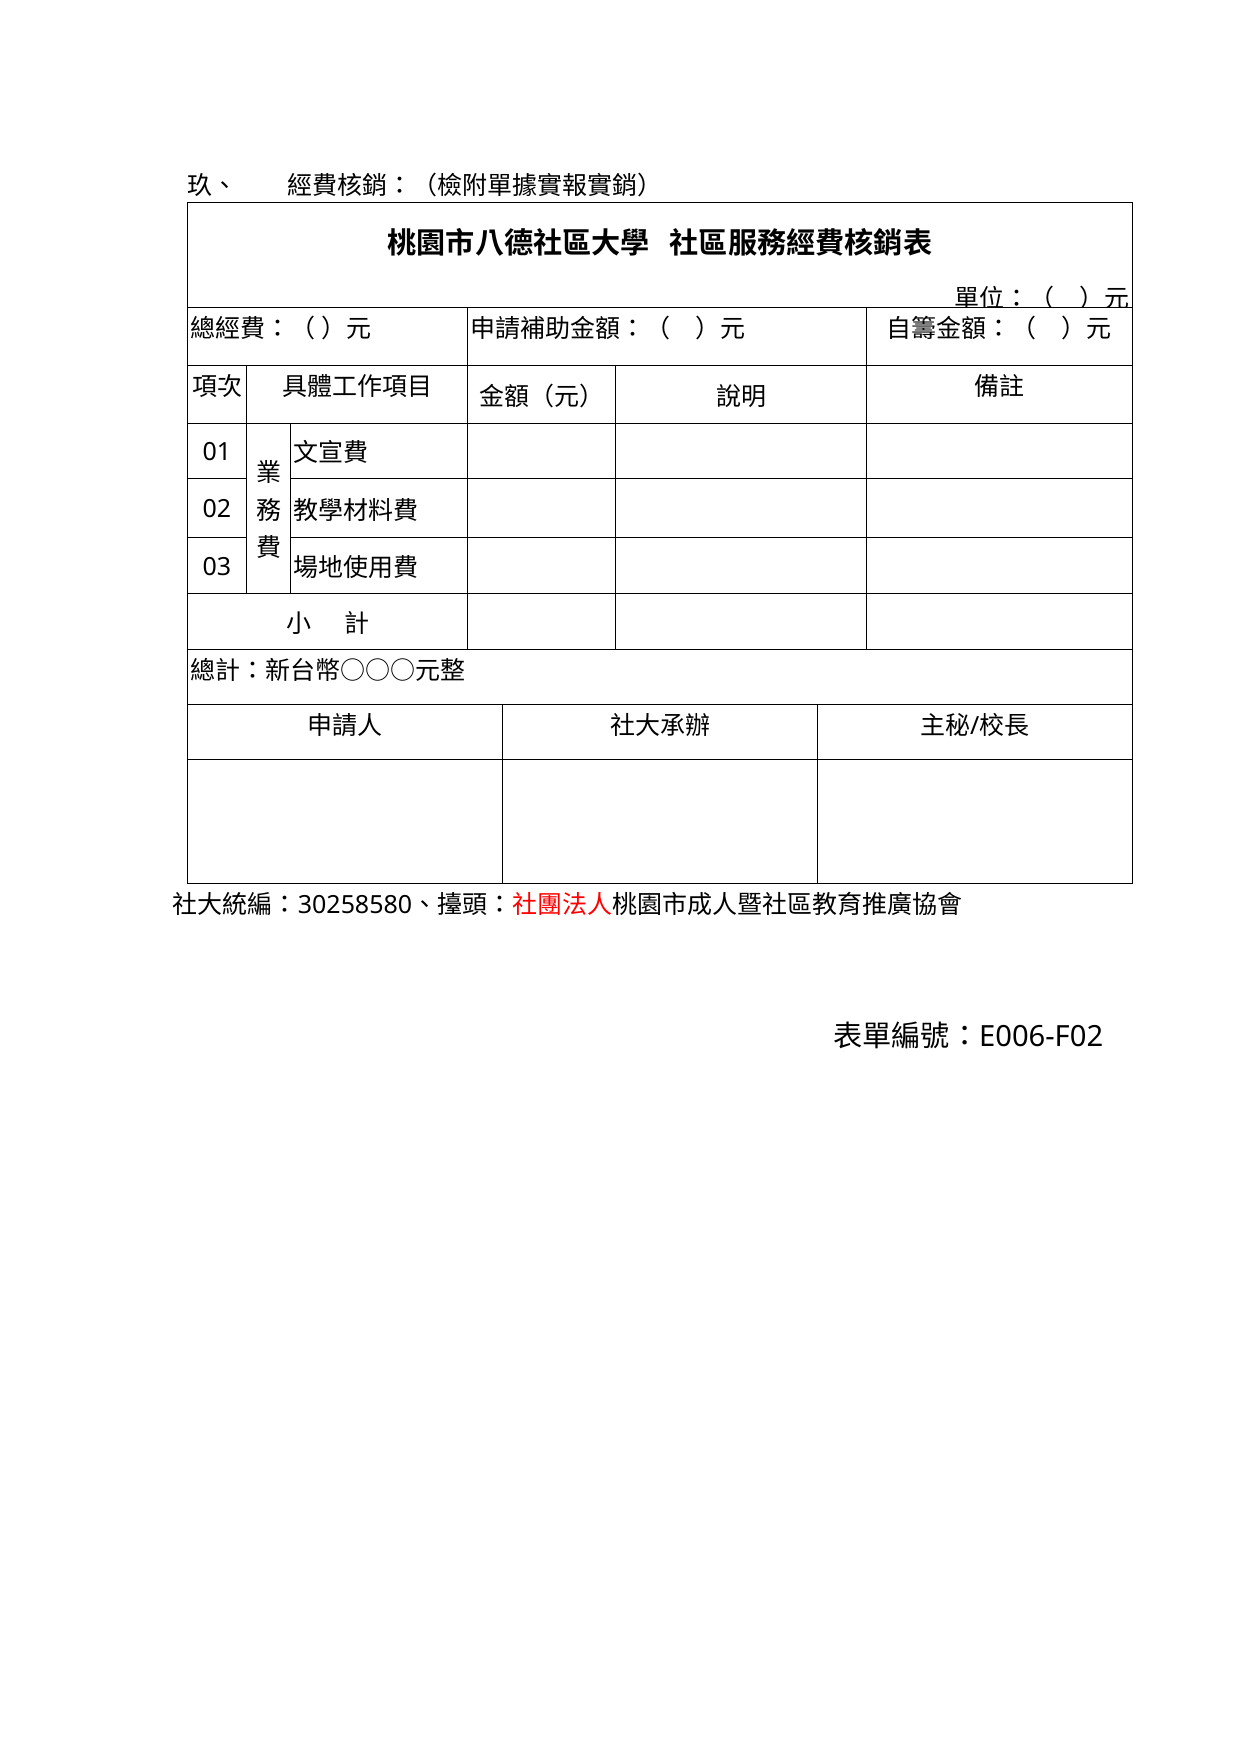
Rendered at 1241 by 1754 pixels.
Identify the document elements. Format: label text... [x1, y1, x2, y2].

table_cell [818, 760, 1132, 883]
table_cell 申請人 [188, 705, 502, 759]
table_cell 03 [188, 538, 246, 593]
table_cell 具體工作項目 [247, 366, 467, 423]
table_cell 01 [188, 424, 246, 478]
table_cell [468, 479, 615, 537]
table_cell [867, 594, 1132, 649]
text 表單編號：E006-F02 [172, 996, 1103, 1071]
table_cell [503, 760, 817, 883]
table_cell 主秘/校長 [818, 705, 1132, 759]
table_header 桃園市八德社區大學 社區服務經費核銷表 單位：（ ）元 [188, 203, 1132, 307]
table_cell [468, 424, 615, 478]
table_cell 說明 [616, 366, 866, 423]
table_cell 申請補助金額：（ ）元 [468, 308, 866, 365]
list 經費核銷：（檢附單據實報實銷） [187, 164, 1053, 202]
table_cell [468, 594, 615, 649]
table_cell 總計：新台幣○○○元整 [188, 650, 1132, 704]
table_cell 場地使用費 [291, 538, 467, 593]
table_cell [616, 538, 866, 593]
table_cell 備註 [867, 366, 1132, 423]
table_cell [468, 538, 615, 593]
table_cell 業務費 [247, 424, 290, 593]
table_cell [867, 424, 1132, 478]
text 社大統編：30258580、擡頭：社團法人桃園市成人暨社區教育推廣協會 [173, 884, 1053, 921]
table_cell [616, 424, 866, 478]
table_cell [616, 594, 866, 649]
table_cell [867, 479, 1132, 537]
table_cell 自籌金額：（ ）元 [867, 308, 1132, 365]
table_cell 項次 [188, 366, 246, 423]
table_cell 教學材料費 [291, 479, 467, 537]
table_cell [188, 760, 502, 883]
table_cell [616, 479, 866, 537]
table_cell 金額（元） [468, 366, 615, 423]
table_cell 小 計 [188, 594, 467, 649]
table_cell 社大承辦 [503, 705, 817, 759]
table_cell [867, 538, 1132, 593]
table_cell 文宣費 [291, 424, 467, 478]
table_cell 02 [188, 479, 246, 537]
table_cell 總經費：（ ）元 [188, 308, 467, 365]
